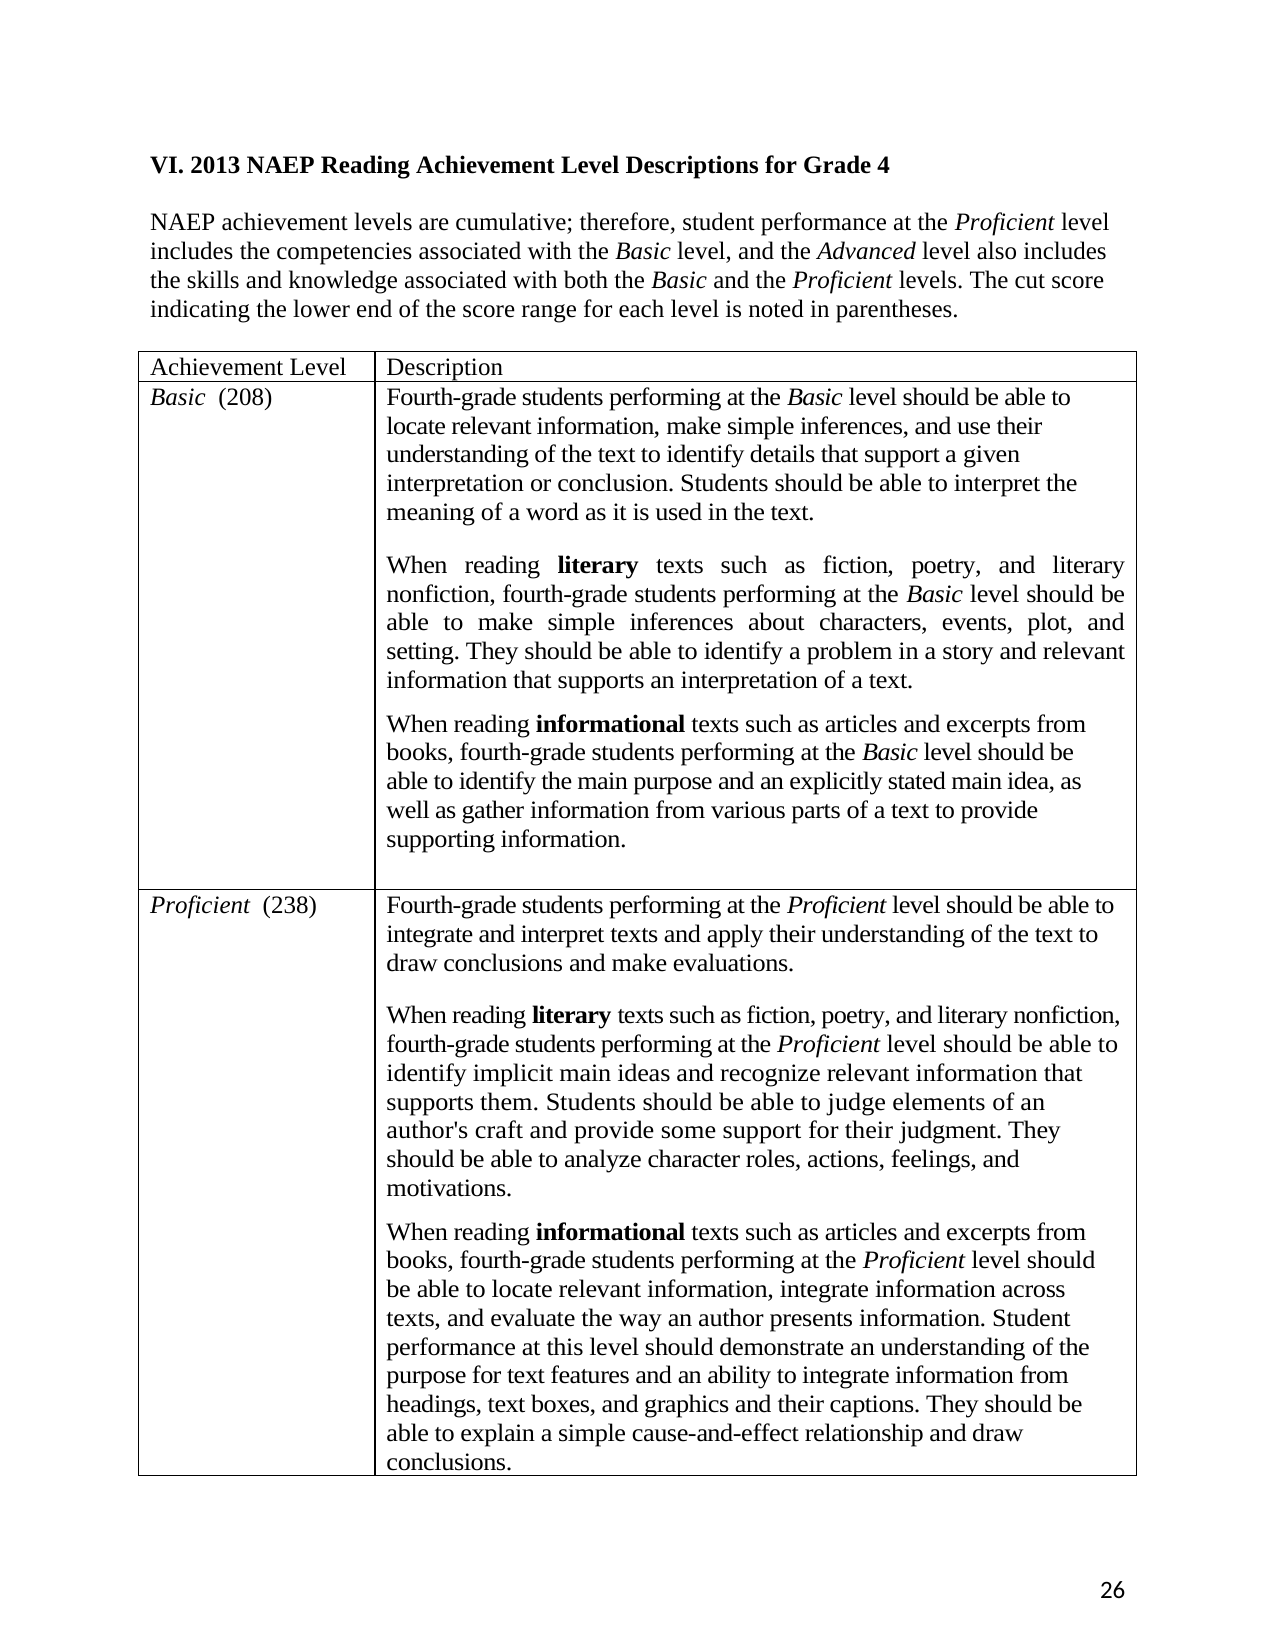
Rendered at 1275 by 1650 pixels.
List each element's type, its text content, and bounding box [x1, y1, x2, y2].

table_cell Fourth-grade students performing at the Basic level should be able to locate relevant information, make simple inferences, and use their understanding of the text to identify details that support a given interpretation or conclusion. Students should be able to interpret the meaning of a word as it is used in the text. When reading literary texts such as fiction, poetry, and literary nonfiction, fourth-grade students performing at the Basic level should be able to make simple inferences about characters, events, plot, and setting. They should be able to identify a problem in a story and relevant information that supports an interpretation of a text. When reading informational texts such as articles and excerpts from books, fourth-grade students performing at the Basic level should be able to identify the main purpose and an explicitly stated main idea, as well as gather information from various parts of a text to provide supporting information. [376, 382, 1136, 889]
table_cell Proficient (238) [139, 890, 374, 1475]
table_header Achievement Level [139, 352, 374, 381]
text VI. 2013 NAEP Reading Achievement Level Descriptions for Grade 4 [150, 150, 1125, 179]
table_cell Basic (208) [139, 382, 374, 889]
table_header Description [376, 352, 1136, 381]
text NAEP achievement levels are cumulative; therefore, student performance at the Proficient level includes the competencies associated with the Basic level, and the Advanced level also includes the skills and knowledge associated with both the Basic and the Proficient levels. The cut score indicating the lower end of the score range for each level is noted in parentheses. [150, 207, 1125, 322]
